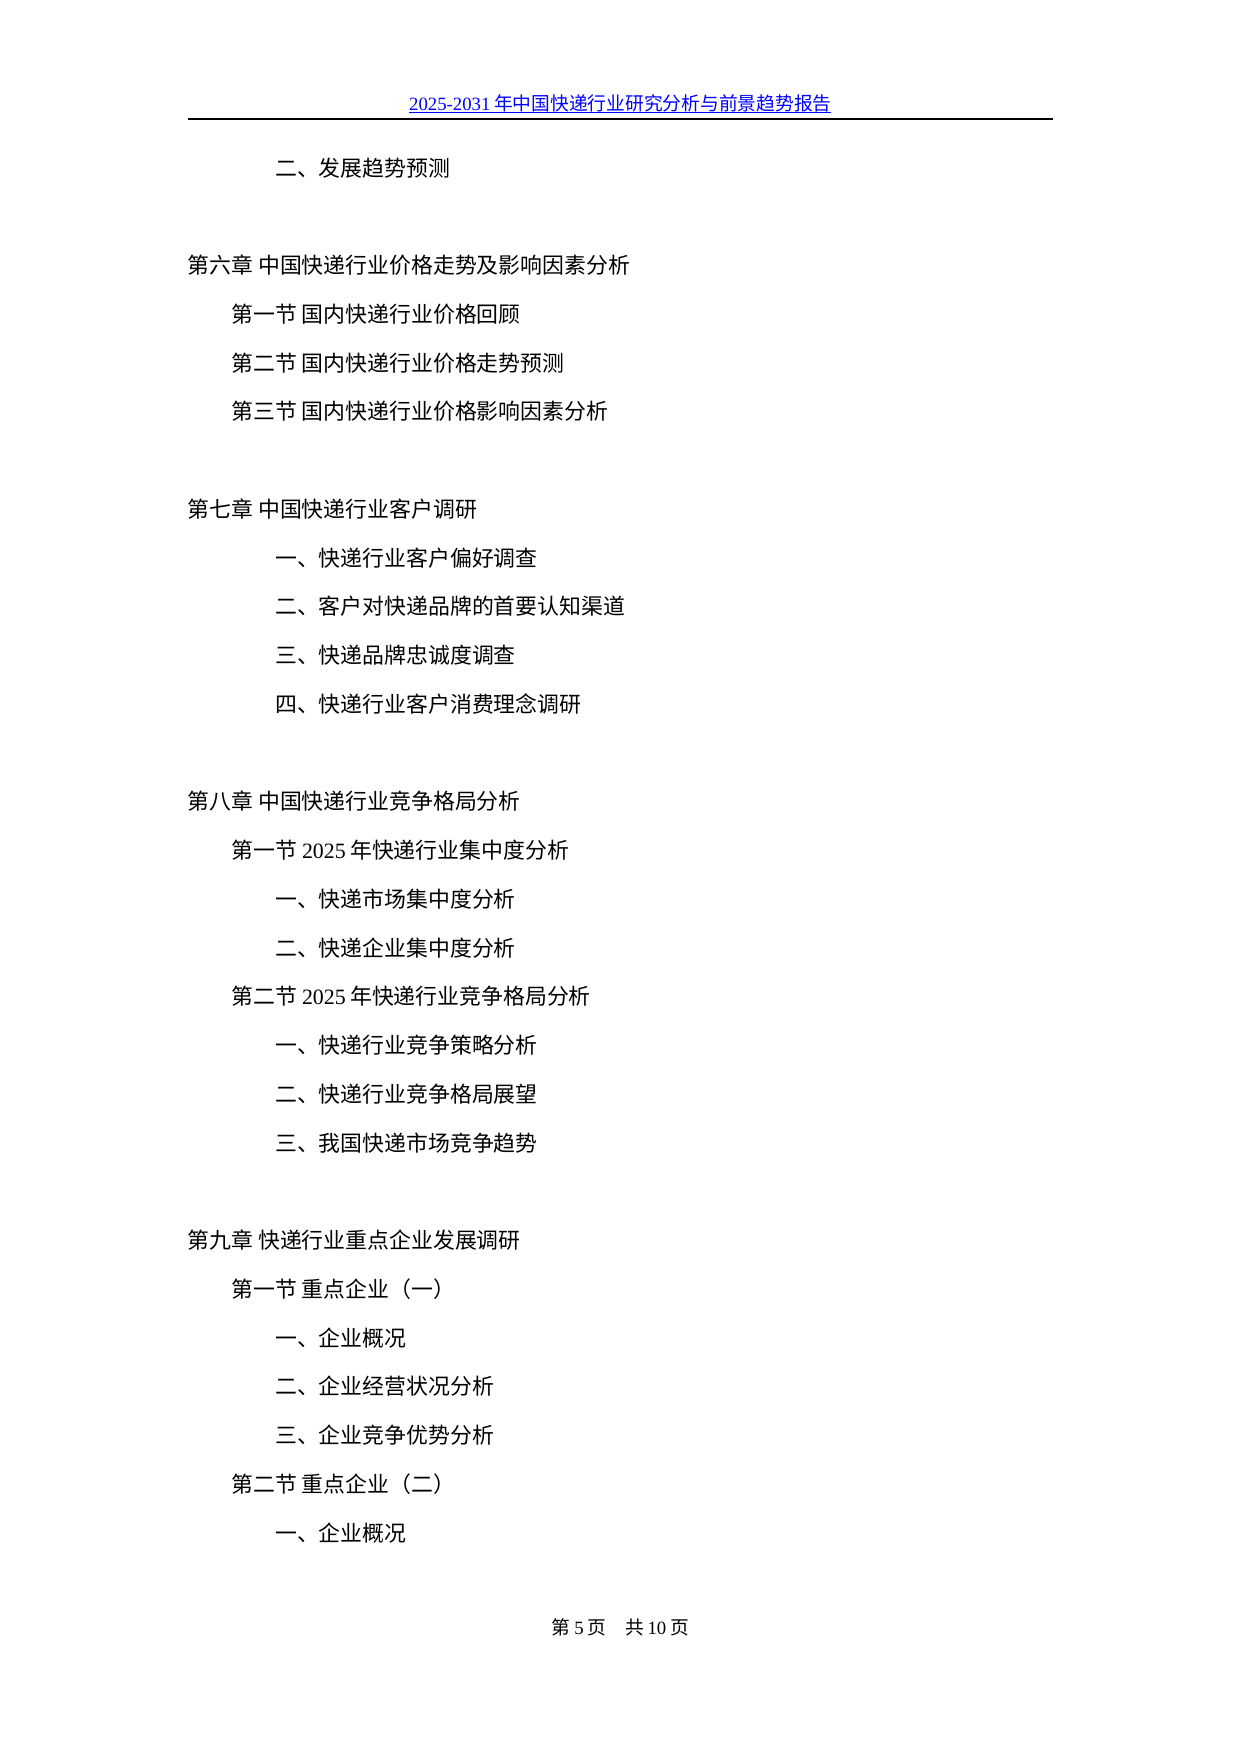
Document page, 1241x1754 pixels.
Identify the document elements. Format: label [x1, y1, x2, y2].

text [187, 150, 1053, 1548]
